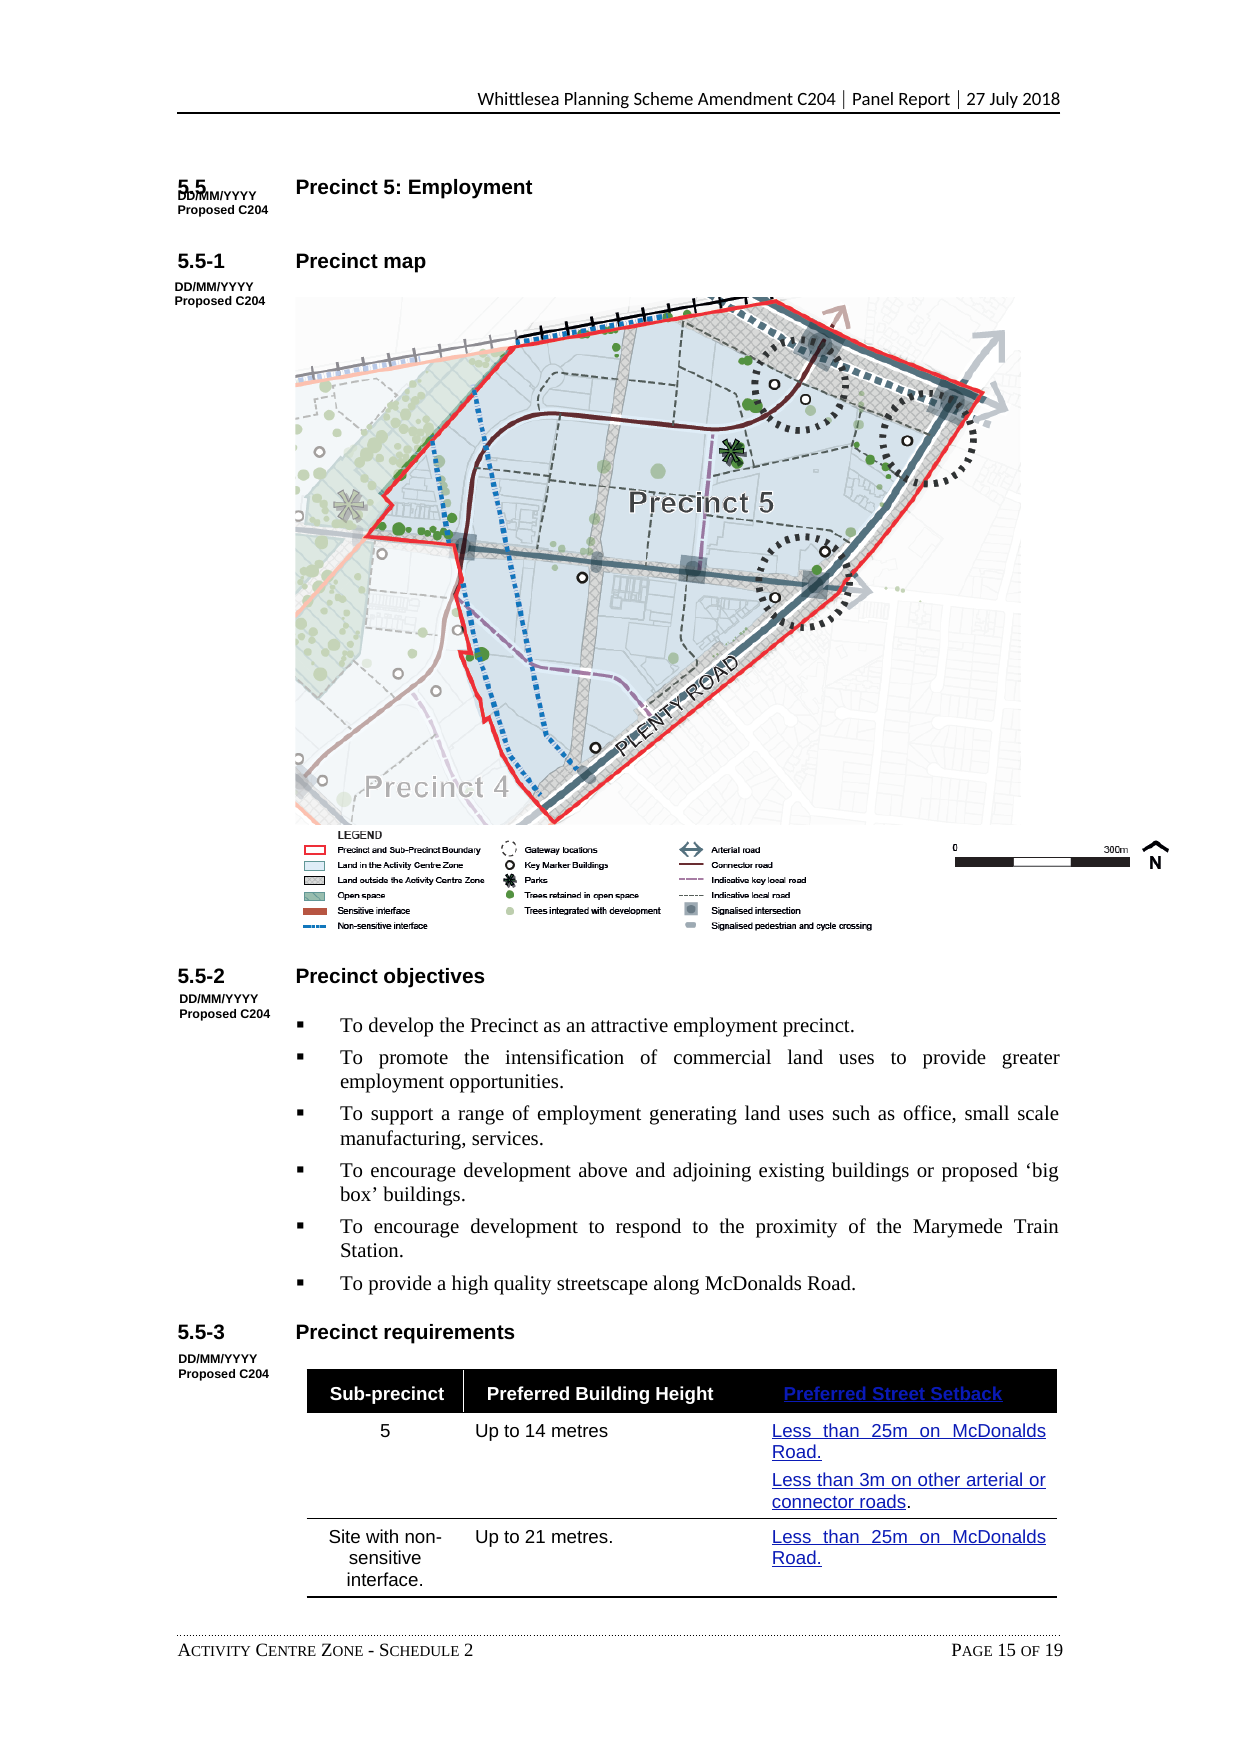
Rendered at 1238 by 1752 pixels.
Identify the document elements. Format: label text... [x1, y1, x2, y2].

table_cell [760, 1519, 1057, 1596]
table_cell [307, 1519, 463, 1596]
picture [295, 297, 1177, 939]
table_cell 5 [307, 1413, 463, 1518]
list To develop the Precinct as an attractive employment precinct. [295, 1012, 1060, 1037]
table_header Preferred Street Setback [760, 1370, 1057, 1412]
table_cell Up to 14 metres [464, 1413, 760, 1518]
table_cell Up to 21 metres. [464, 1519, 760, 1596]
list To support a range of employment generating land uses such as office, small scale manufacturing, services. [295, 1101, 1060, 1149]
table_cell Less than 25m on McDonalds Road. Less than 3m on other arterial or connector roads. [760, 1413, 1057, 1518]
text 5.5-2 Precinct objectives [177, 963, 1060, 987]
list To provide a high quality streetscape along McDonalds Road. [295, 1271, 1060, 1295]
list To encourage development to respond to the proximity of the Marymede Train Station. [295, 1214, 1060, 1262]
list To promote the intensification of commercial land uses to provide greater employment opportunities. [295, 1045, 1060, 1093]
table_header Preferred Building Height [464, 1370, 760, 1412]
table_header Sub-precinct [307, 1370, 463, 1412]
text 5.5-1 Precinct map [177, 249, 1060, 273]
text 5.5 Precinct 5: Employment [177, 175, 1060, 199]
list To encourage development above and adjoining existing buildings or proposed ‘big box’ buildings. [295, 1158, 1060, 1206]
text 5.5-3 Precinct requirements [177, 1320, 1060, 1344]
